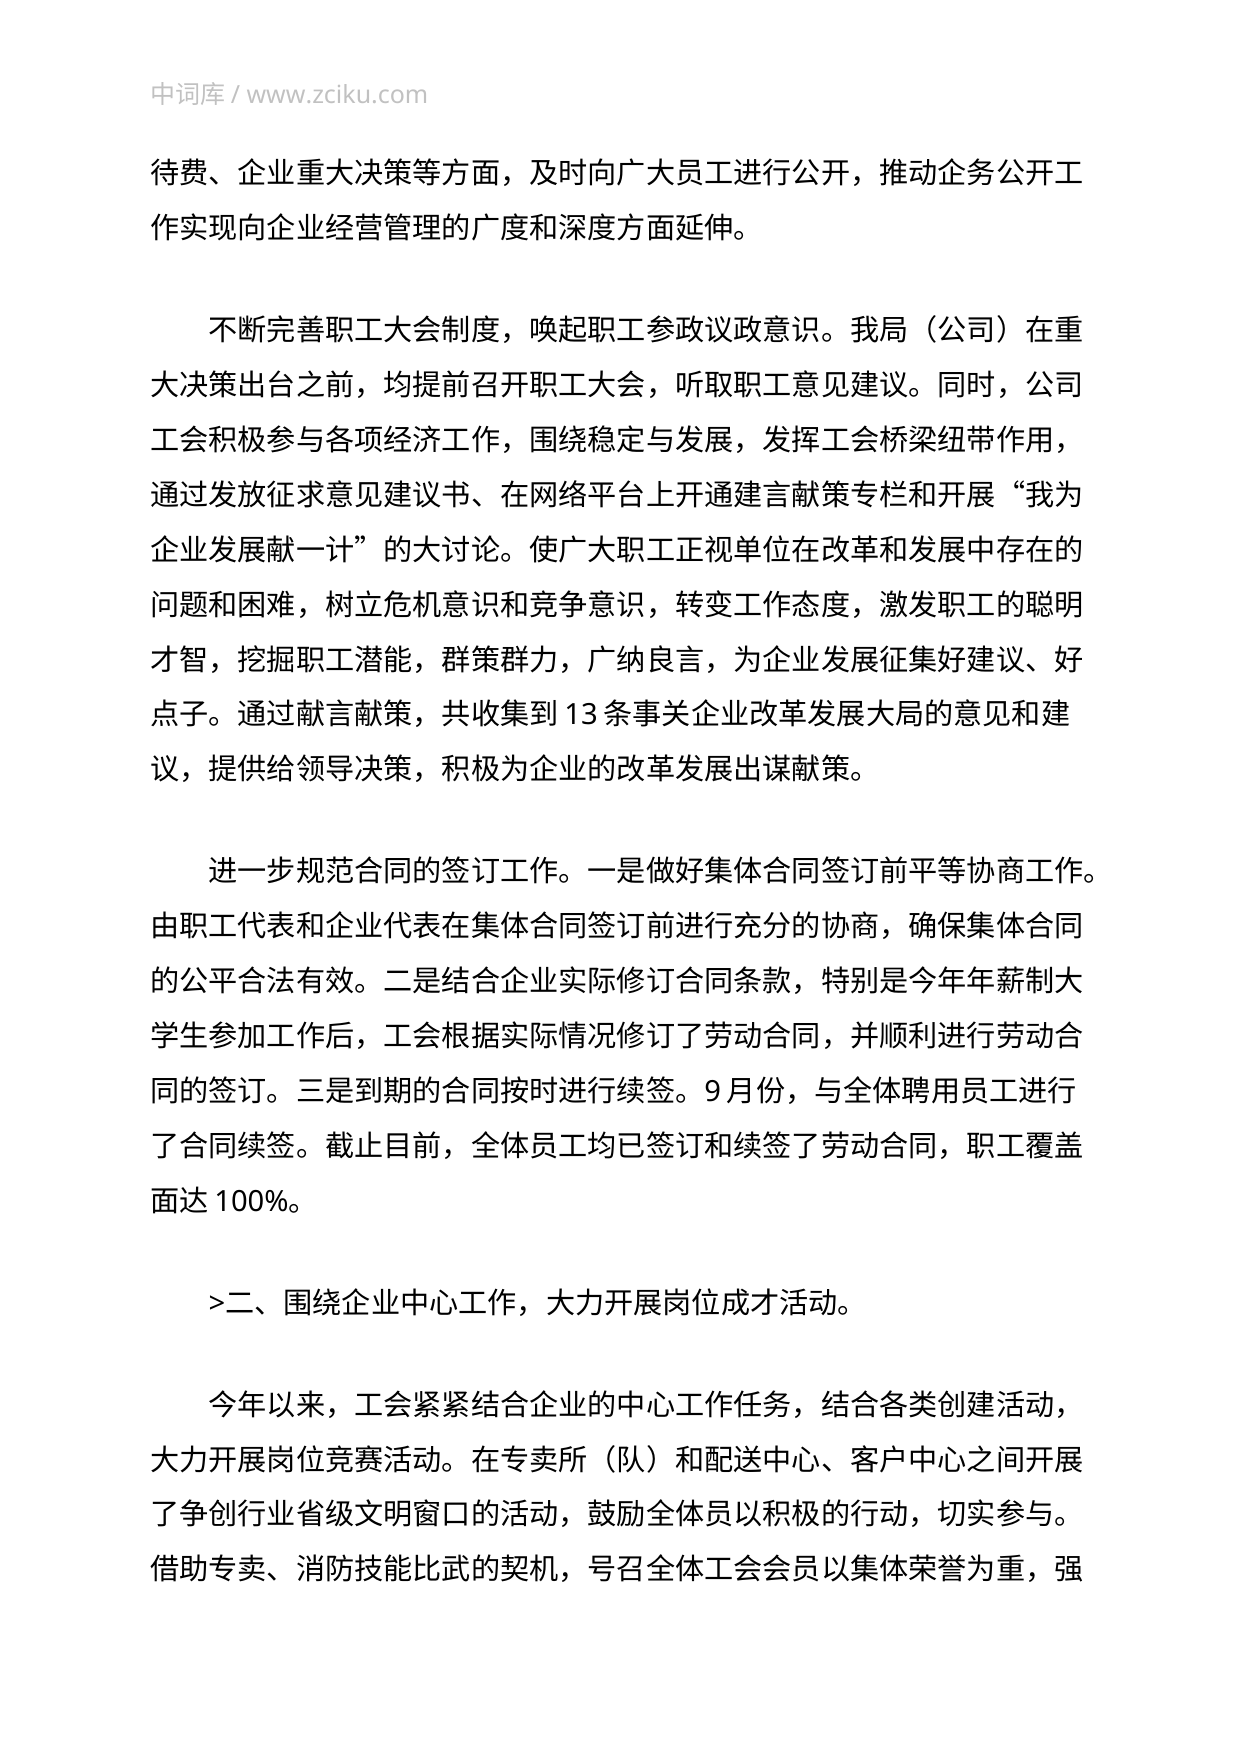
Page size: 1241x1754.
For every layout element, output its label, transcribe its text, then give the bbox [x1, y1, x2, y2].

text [150, 150, 1090, 247]
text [150, 1381, 1090, 1588]
text 不断完善职工大会制度，唤起职工参政议政意识。我局（公司）在重大决策出台之前，均提前召开职工大会，听取职工意见建议。同时，公司工会积极参与各项经济工作，围绕稳定与发展，发挥工会桥梁纽带作用，通过发放征求意见建议书、在网络平台上开通建言献策专栏和开展“我为企业发展献一计”的大讨论。使广大职工正视单位在改革和发展中存在的问题和困难，树立危机意识和竞争意识，转变工作态度，激发职工的聪明才智，挖掘职工潜能，群策群力，广纳良言，为企业发展征集好建议、好点子。通过献言献策，共收集到13条事关企业改革发展大局的意见和建议，提供给领导决策，积极为企业的改革发展出谋献策。 [150, 307, 1090, 788]
text >二、围绕企业中心工作，大力开展岗位成才活动。 [150, 1279, 1090, 1322]
text 进一步规范合同的签订工作。一是做好集体合同签订前平等协商工作。由职工代表和企业代表在集体合同签订前进行充分的协商，确保集体合同的公平合法有效。二是结合企业实际修订合同条款，特别是今年年薪制大学生参加工作后，工会根据实际情况修订了劳动合同，并顺利进行劳动合同的签订。三是到期的合同按时进行续签。9月份，与全体聘用员工进行了合同续签。截止目前，全体员工均已签订和续签了劳动合同，职工覆盖面达100%。 [150, 848, 1090, 1219]
